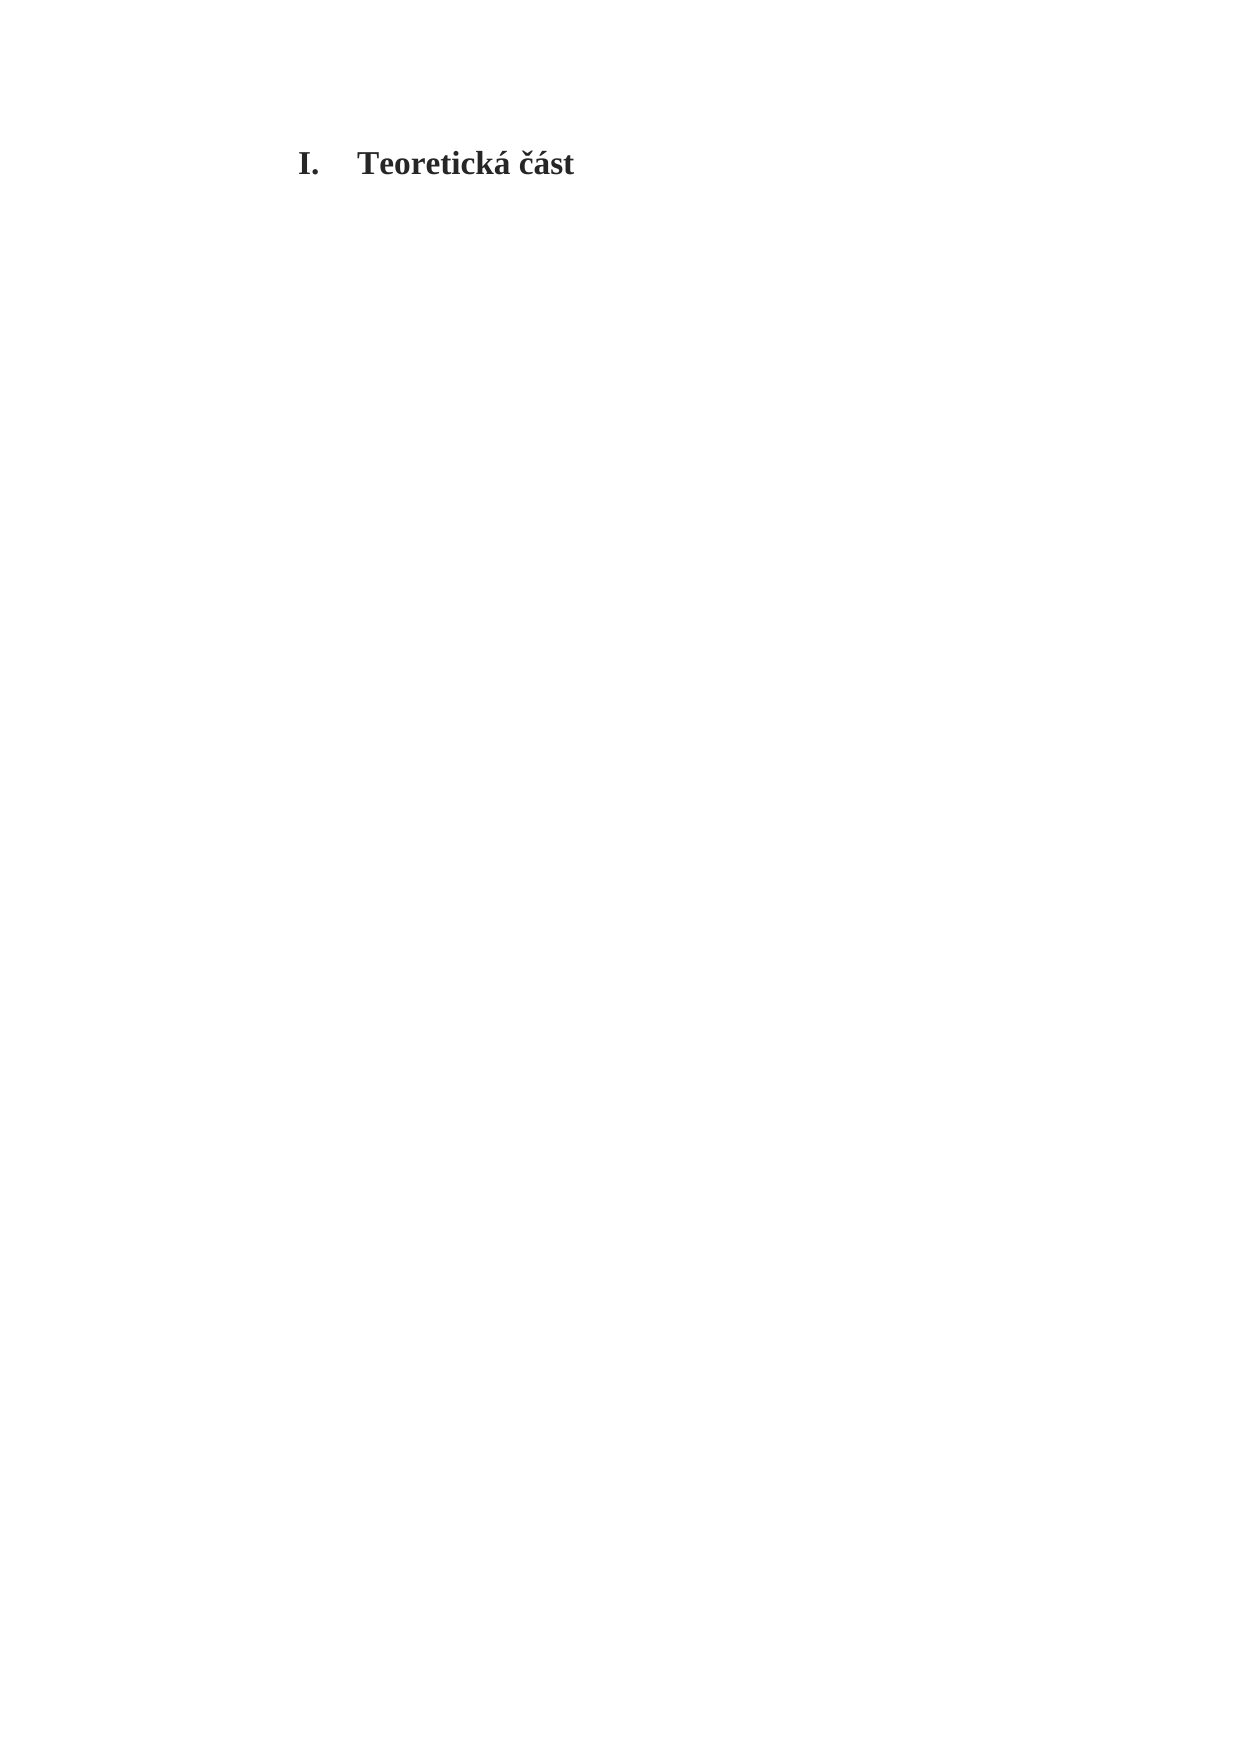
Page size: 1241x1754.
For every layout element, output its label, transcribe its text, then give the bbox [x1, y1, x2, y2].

subtitle Teoretická část [319, 143, 1093, 181]
